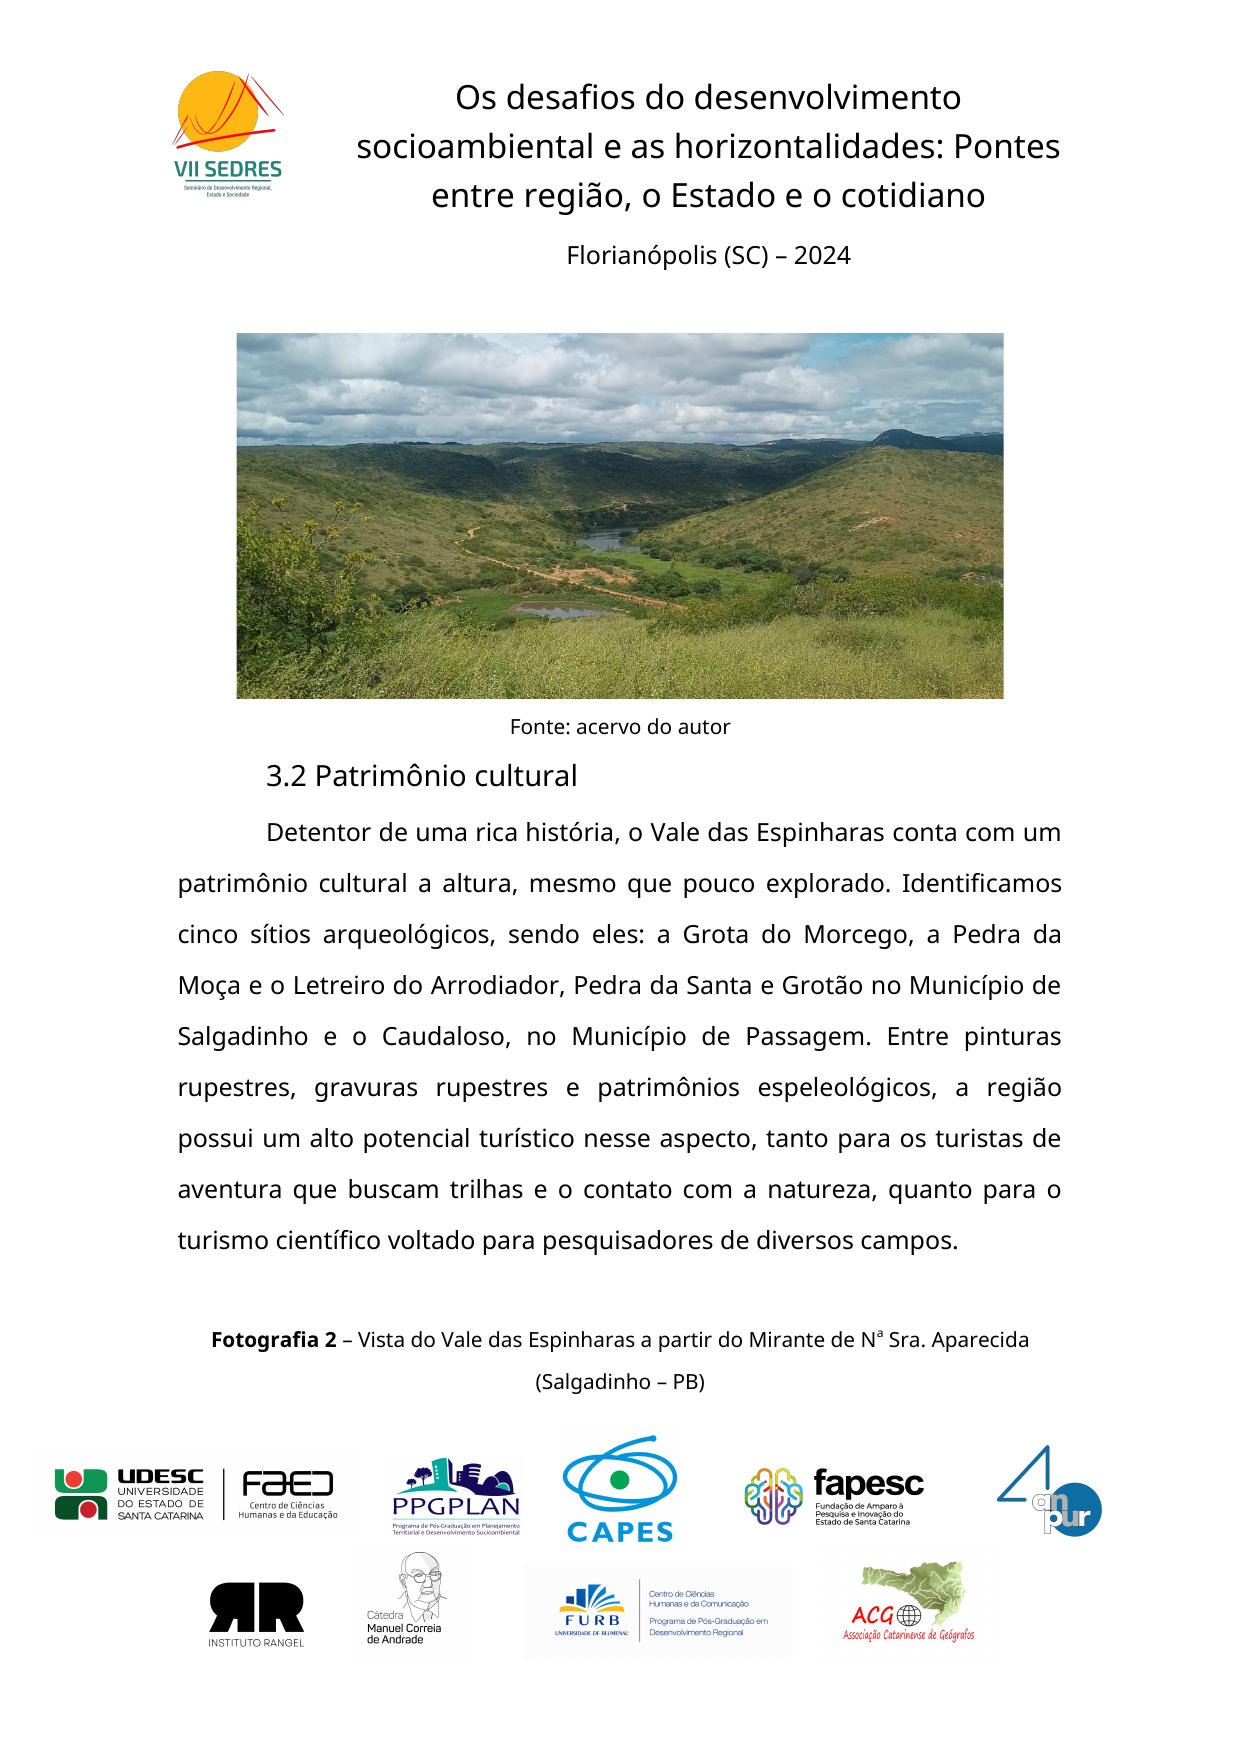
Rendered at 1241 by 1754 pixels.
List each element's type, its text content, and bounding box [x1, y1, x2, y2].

picture [184, 1555, 328, 1678]
picture [524, 1562, 793, 1659]
text 3.2 Patrimônio cultural [177, 755, 1063, 794]
picture [559, 1428, 681, 1550]
text Fonte: acervo do autor [177, 712, 1063, 741]
picture [730, 1456, 939, 1538]
picture [154, 61, 302, 209]
picture [816, 1430, 1114, 1667]
text Detentor de uma rica história, o Vale das Espinharas conta com um patrimônio cultural a altura, mesmo que pouco explorado. Identificamos cinco sítios arqueológicos, sendo eles: a Grota do Morcego, a Pedra da Moça e o Letreiro do Arrodiador, Pedra da Santa e Grotão no Município de Salgadinho e o Caudaloso, no Município de Passagem. Entre pinturas rupestres, gravuras rupestres e patrimônios espeleológicos, a região possui um alto potencial turístico nesse aspecto, tanto para os turistas de aventura que buscam trilhas e o contato com a natureza, quanto para o turismo científico voltado para pesquisadores de diversos campos. [177, 814, 1063, 1257]
text Fotografia 2 – Vista do Vale das Espinharas a partir do Mirante de Na Sra. Aparecida (Salgadinho – PB) [177, 1325, 1063, 1396]
picture [29, 1448, 363, 1541]
picture [348, 1545, 471, 1667]
picture [387, 1456, 525, 1537]
picture [236, 333, 1004, 699]
